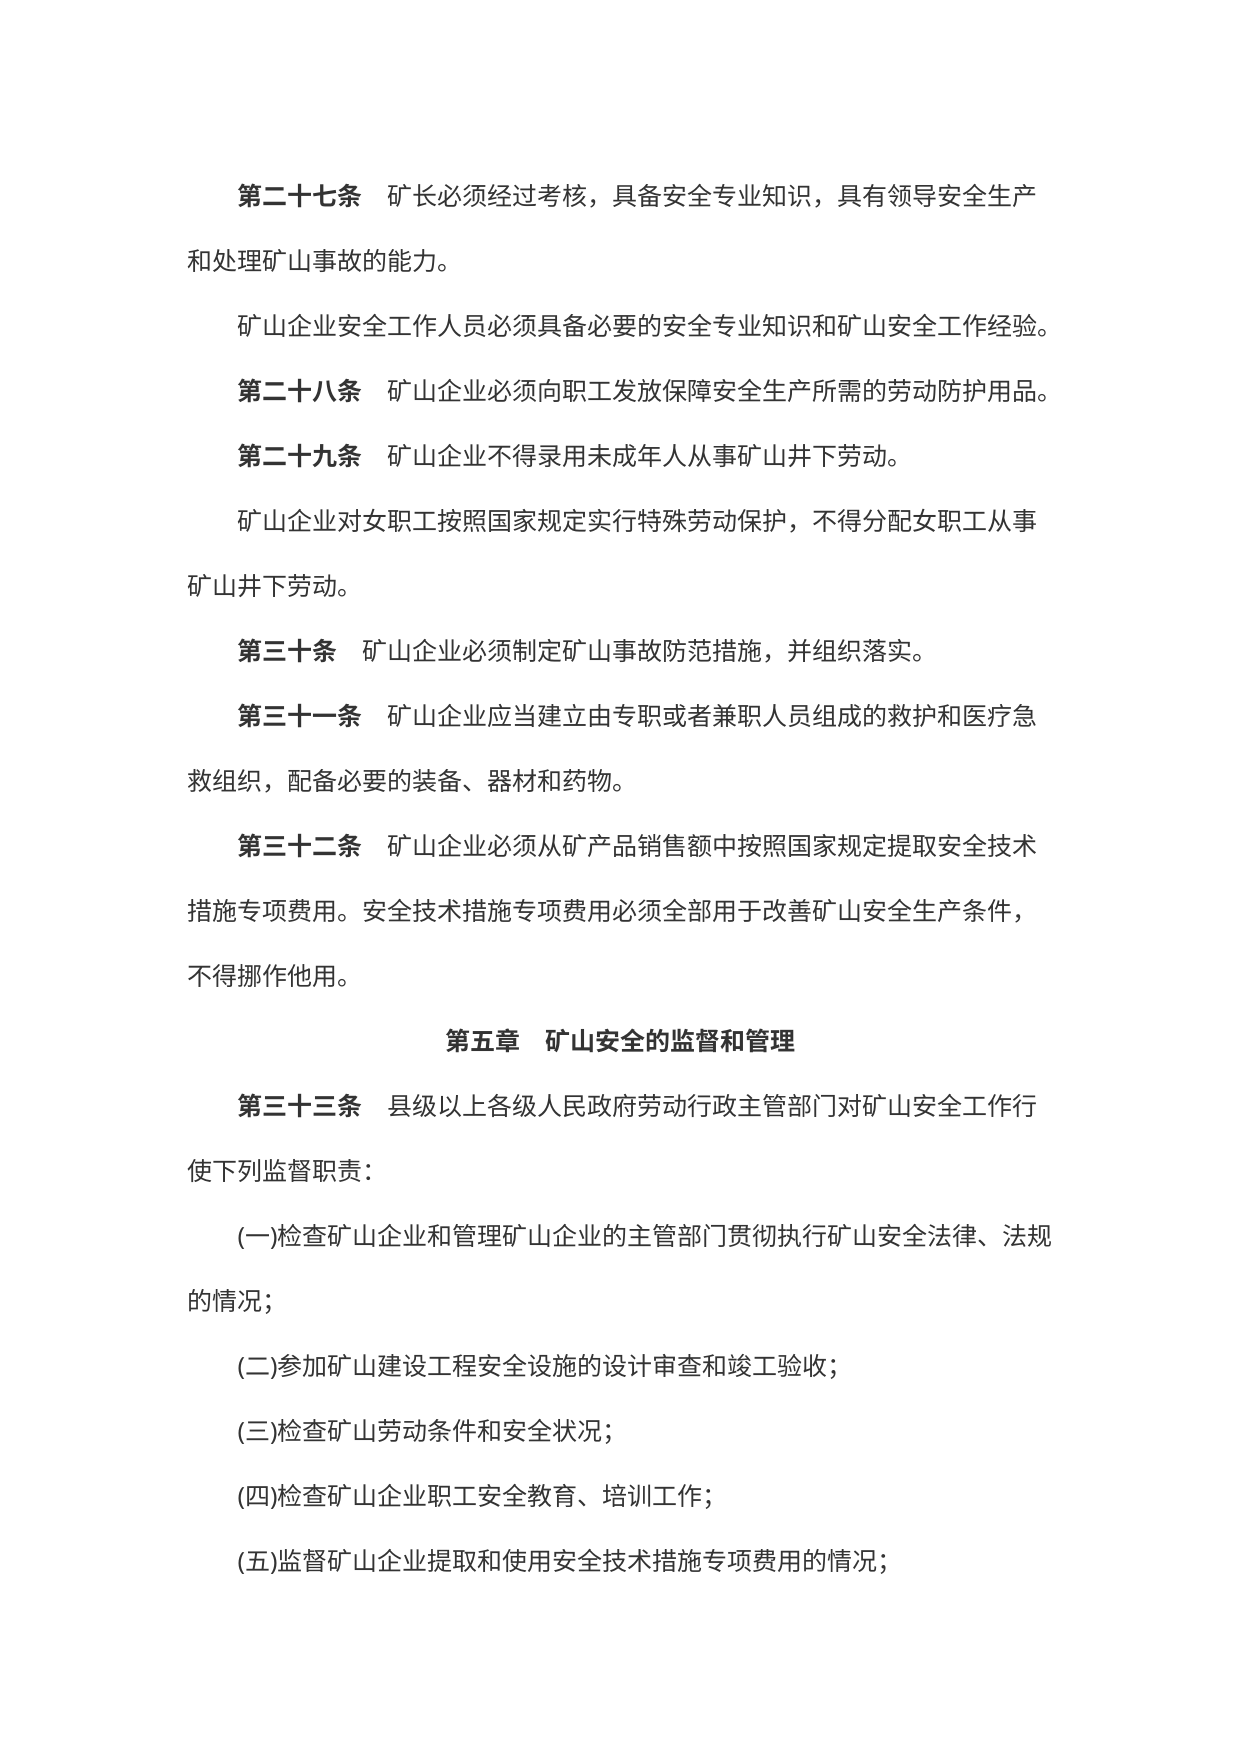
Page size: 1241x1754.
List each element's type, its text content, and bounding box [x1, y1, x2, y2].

text 第二十七条 矿长必须经过考核，具备安全专业知识，具有领导安全生产和处理矿山事故的能力。 [187, 162, 1053, 292]
text 矿山企业安全工作人员必须具备必要的安全专业知识和矿山安全工作经验。 [187, 292, 1053, 357]
text 第二十九条 矿山企业不得录用未成年人从事矿山井下劳动。 [187, 422, 1053, 487]
text 第二十八条 矿山企业必须向职工发放保障安全生产所需的劳动防护用品。 [187, 357, 1053, 422]
text 第五章 矿山安全的监督和管理 [187, 1007, 1053, 1072]
text (五)监督矿山企业提取和使用安全技术措施专项费用的情况； [187, 1527, 1053, 1592]
text (二)参加矿山建设工程安全设施的设计审查和竣工验收； [187, 1332, 1053, 1397]
text (四)检查矿山企业职工安全教育、培训工作； [187, 1462, 1053, 1527]
text 第三十二条 矿山企业必须从矿产品销售额中按照国家规定提取安全技术措施专项费用。安全技术措施专项费用必须全部用于改善矿山安全生产条件，不得挪作他用。 [187, 812, 1053, 1007]
text (三)检查矿山劳动条件和安全状况； [187, 1397, 1053, 1462]
text 第三十三条 县级以上各级人民政府劳动行政主管部门对矿山安全工作行使下列监督职责： [187, 1072, 1053, 1202]
text 第三十条 矿山企业必须制定矿山事故防范措施，并组织落实。 [187, 617, 1053, 682]
text 矿山企业对女职工按照国家规定实行特殊劳动保护，不得分配女职工从事矿山井下劳动。 [187, 487, 1053, 617]
text (一)检查矿山企业和管理矿山企业的主管部门贯彻执行矿山安全法律、法规的情况； [187, 1202, 1053, 1332]
text 第三十一条 矿山企业应当建立由专职或者兼职人员组成的救护和医疗急救组织，配备必要的装备、器材和药物。 [187, 682, 1053, 812]
